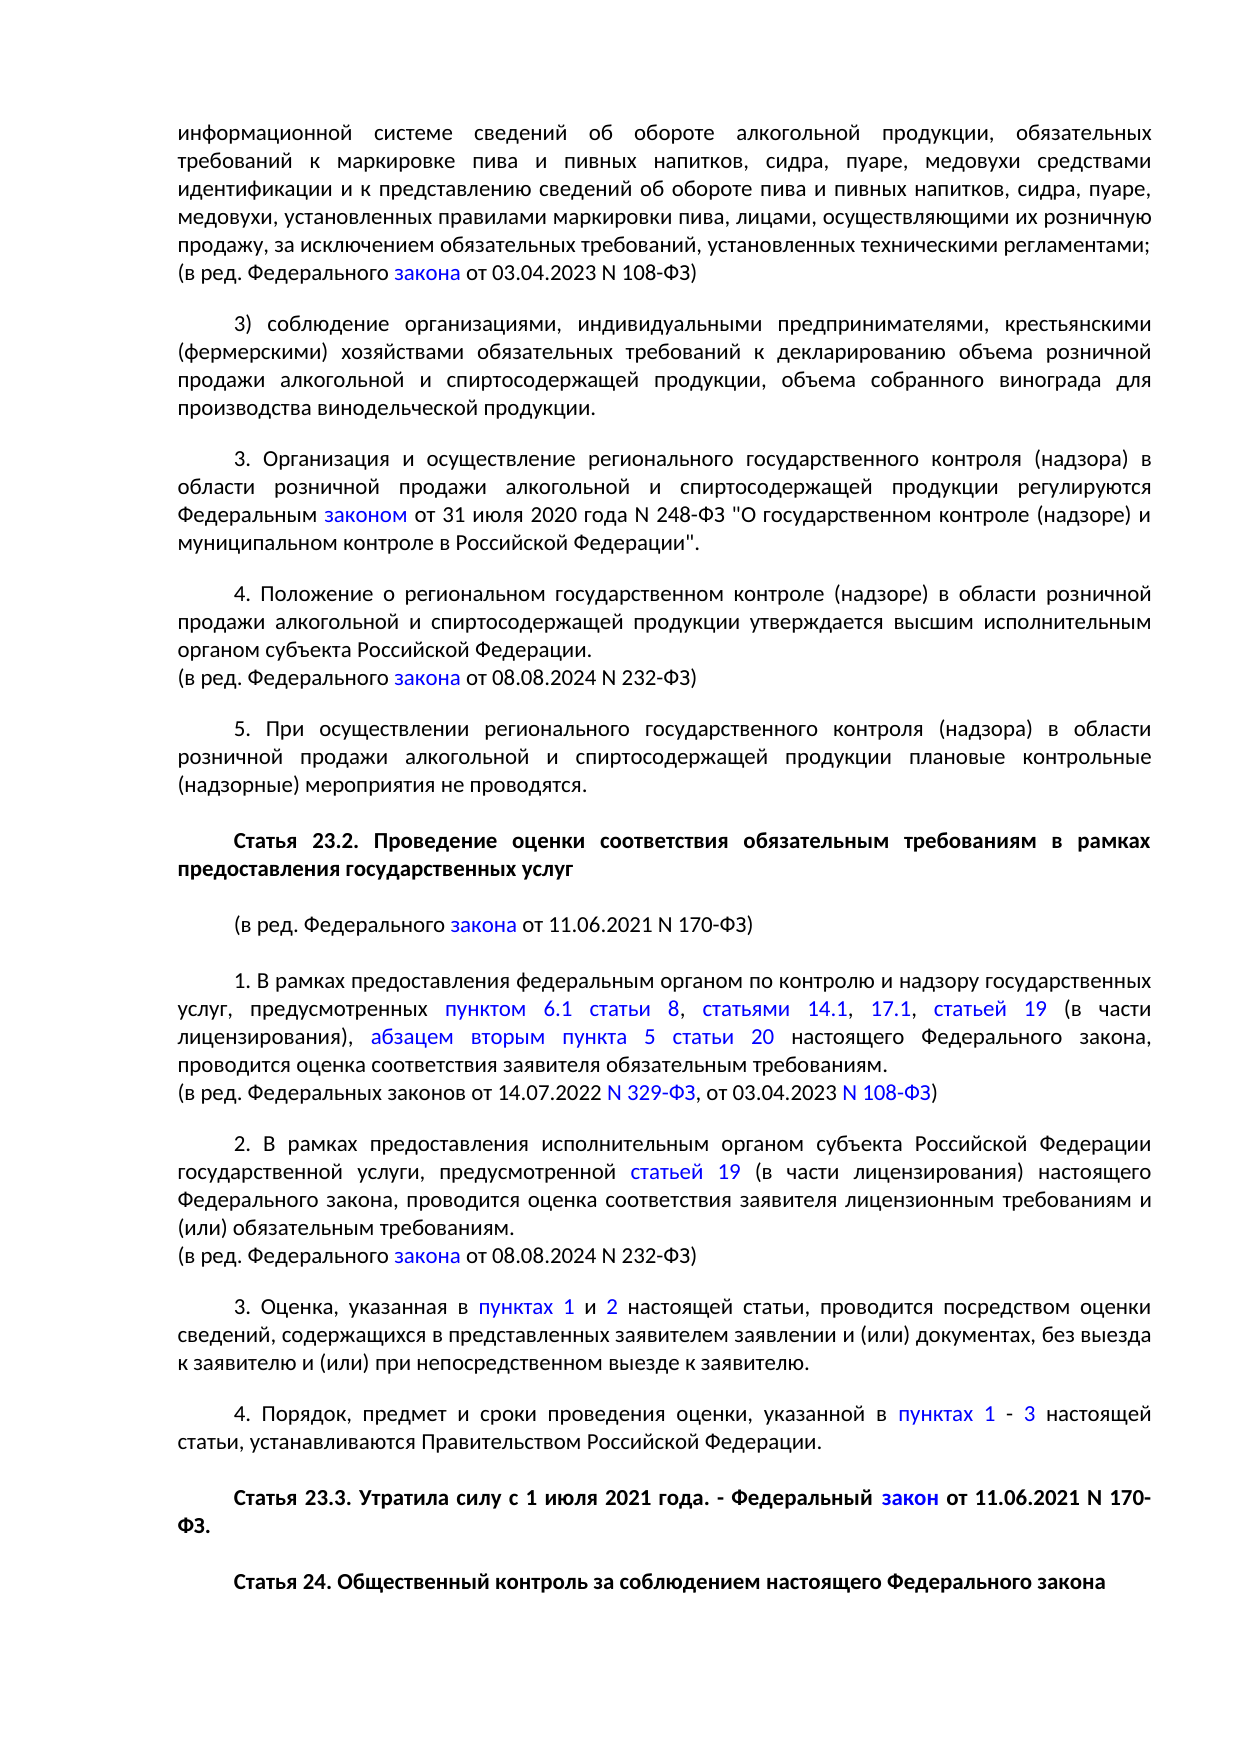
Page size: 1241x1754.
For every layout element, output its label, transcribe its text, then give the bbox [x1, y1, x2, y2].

text 5. При осуществлении регионального государственного контроля (надзора) в области розничной продажи алкогольной и спиртосодержащей продукции плановые контрольные (надзорные) мероприятия не проводятся. [177, 714, 1152, 798]
text 3. Оценка, указанная в пунктах 1 и 2 настоящей статьи, проводится посредством оценки сведений, содержащихся в представленных заявителем заявлении и (или) документах, без выезда к заявителю и (или) при непосредственном выезде к заявителю. [177, 1292, 1152, 1376]
text (в ред. Федерального закона от 08.08.2024 N 232-ФЗ) [177, 663, 1152, 691]
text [177, 118, 1152, 258]
title Статья 24. Общественный контроль за соблюдением настоящего Федерального закона [177, 1567, 1152, 1596]
text 4. Порядок, предмет и сроки проведения оценки, указанной в пунктах 1 - 3 настоящей статьи, устанавливаются Правительством Российской Федерации. [177, 1399, 1152, 1455]
text (в ред. Федеральных законов от 14.07.2022 N 329-ФЗ, от 03.04.2023 N 108-ФЗ) [177, 1078, 1152, 1106]
text 1. В рамках предоставления федеральным органом по контролю и надзору государственных услуг, предусмотренных пунктом 6.1 статьи 8, статьями 14.1, 17.1, статьей 19 (в части лицензирования), абзацем вторым пункта 5 статьи 20 настоящего Федерального закона, проводится оценка соответствия заявителя обязательным требованиям. [177, 966, 1152, 1078]
text (в ред. Федерального закона от 03.04.2023 N 108-ФЗ) [177, 258, 1152, 286]
title Статья 23.3. Утратила силу с 1 июля 2021 года. - Федеральный закон от 11.06.2021 N 170-ФЗ. [177, 1483, 1152, 1539]
text (в ред. Федерального закона от 08.08.2024 N 232-ФЗ) [177, 1241, 1152, 1269]
text 3. Организация и осуществление регионального государственного контроля (надзора) в области розничной продажи алкогольной и спиртосодержащей продукции регулируются Федеральным законом от 31 июля 2020 года N 248-ФЗ "О государственном контроле (надзоре) и муниципальном контроле в Российской Федерации". [177, 444, 1152, 556]
text (в ред. Федерального закона от 11.06.2021 N 170-ФЗ) [177, 910, 1152, 938]
title Статья 23.2. Проведение оценки соответствия обязательным требованиям в рамках предоставления государственных услуг [177, 826, 1152, 882]
text 2. В рамках предоставления исполнительным органом субъекта Российской Федерации государственной услуги, предусмотренной статьей 19 (в части лицензирования) настоящего Федерального закона, проводится оценка соответствия заявителя лицензионным требованиям и (или) обязательным требованиям. [177, 1129, 1152, 1241]
text 3) соблюдение организациями, индивидуальными предпринимателями, крестьянскими (фермерскими) хозяйствами обязательных требований к декларированию объема розничной продажи алкогольной и спиртосодержащей продукции, объема собранного винограда для производства винодельческой продукции. [177, 309, 1152, 421]
text 4. Положение о региональном государственном контроле (надзоре) в области розничной продажи алкогольной и спиртосодержащей продукции утверждается высшим исполнительным органом субъекта Российской Федерации. [177, 579, 1152, 663]
